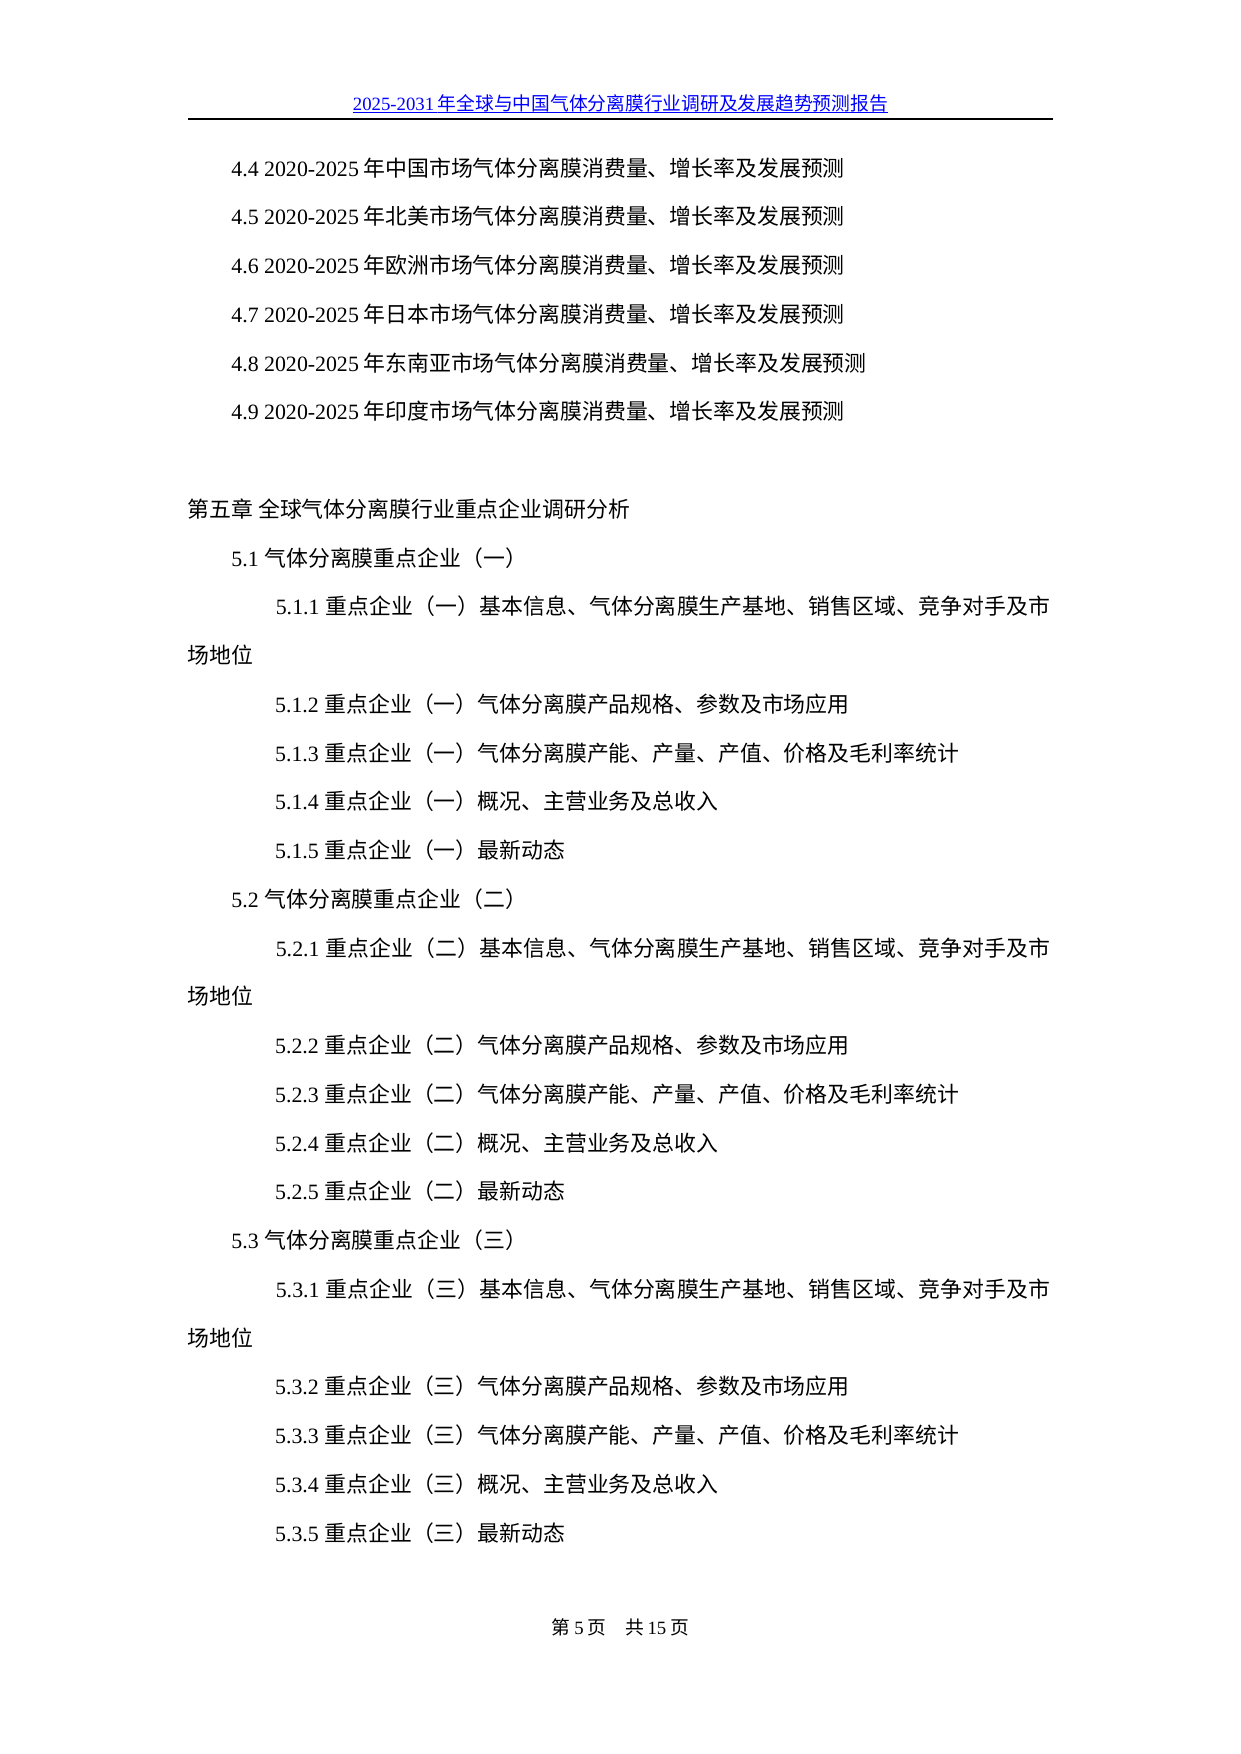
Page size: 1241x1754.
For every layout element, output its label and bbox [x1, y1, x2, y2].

text [187, 150, 1053, 1548]
